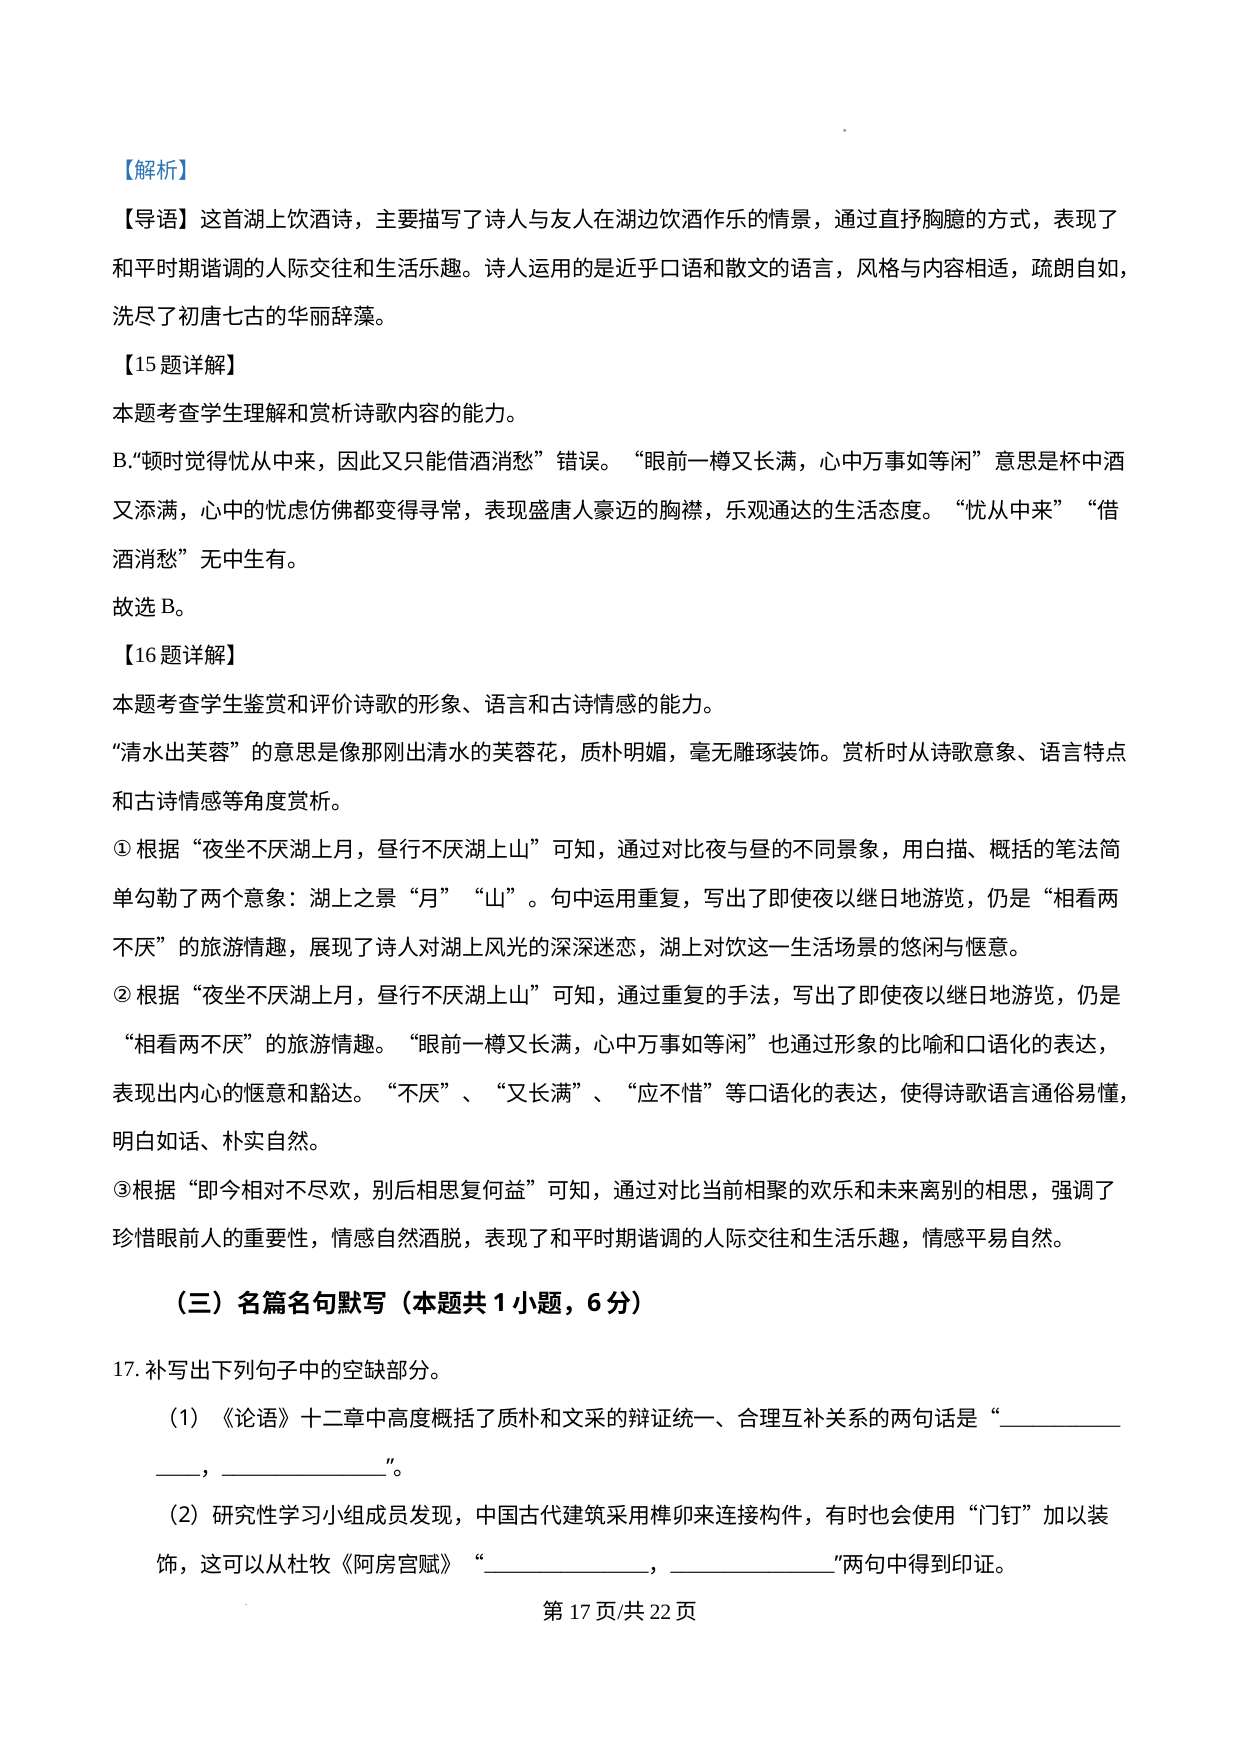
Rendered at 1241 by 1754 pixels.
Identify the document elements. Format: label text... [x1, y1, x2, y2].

text ②根据“夜坐不厌湖上月，昼行不厌湖上山”可知，通过重复的手法，写出了即使夜以继日地游览，仍是“相看两不厌”的旅游情趣‌。“眼前一樽又长满，心中万事如等闲”也通过形象的比喻和口语化的表达，表现出内心的惬意和豁达‌。“不厌”、“又长满”、“应不惜”等口语化的表达，使得诗歌语言通俗易懂，明白如话、朴实自然。 [112, 978, 1128, 1156]
text 【解析】 [112, 153, 1128, 186]
text ①根据“夜坐不厌湖上月，昼行不厌湖上山”可知，通过对比夜与昼的不同景象，用白描、概括的笔法简单勾勒了两个意象：湖上之景“月”“山”。句中运用重复，写出了即使夜以继日地游览，仍是“相看两不厌”的旅游情趣，展现了诗人对湖上风光的深深迷恋，湖上对饮这一生活场景的悠闲与惬意。 [112, 832, 1128, 962]
text 【16题详解】 [112, 638, 1128, 671]
text 故选B。 [112, 590, 1128, 622]
text （三）名篇名句默写（本题共1小题，6分） [112, 1269, 1128, 1334]
text ③‌根据“即今相对不尽欢，别后相思复何益”可知，通过对比当前相聚的欢乐和未来离别的相思，强调了珍惜眼前人的重要性，情感自然酒脱，表现了和平时期谐调的人际交往和生活乐趣，情感平易自然。 [112, 1172, 1128, 1253]
text （1）《论语》十二章中高度概括了质朴和文采的辩证统一、合理互补关系的两句话是“_______________，_______________”。 [156, 1401, 1128, 1482]
text 本题考查学生理解和赏析诗歌内容的能力。 [112, 396, 1128, 428]
text 【导语】这首湖上饮酒诗，主要描写了诗人与友人在湖边饮酒作乐的情景，通过直抒胸臆的方式，表现了和平时期谐调的人际交往和生活乐趣。诗人运用的是近乎口语和散文的语言，风格与内容相适，疏朗自如，洗尽了初唐七古的华丽辞藻。 [112, 201, 1128, 331]
text （2）研究性学习小组成员发现，中国古代建筑采用榫卯来连接构件，有时也会使用“门钉”加以装饰，这可以从杜牧《阿房宫赋》“_______________，_______________”两句中得到印证。 [156, 1498, 1128, 1579]
text B.“顿时觉得忧从中来，因此又只能借酒消愁”错误。“眼前一樽又长满，心中万事如等闲”意思是杯中酒又添满，心中的忧虑仿佛都变得寻常，表现盛唐人豪迈的胸襟，乐观通达的生活态度。“忧从中来”“借酒消愁”无中生有。 [112, 444, 1128, 574]
text 【15题详解】 [112, 347, 1128, 380]
text 本题考查学生鉴赏和评价诗歌的形象、语言和古诗情感的能力。 [112, 686, 1128, 719]
text 17. 补写出下列句子中的空缺部分。 [112, 1352, 1128, 1385]
text ‌“清水出芙蓉”‌的意思是像那刚出清水的芙蓉花，质朴明媚，毫无雕琢装饰。赏析时从诗歌意象、语言特点和古诗情感等角度赏析。 [112, 735, 1128, 816]
